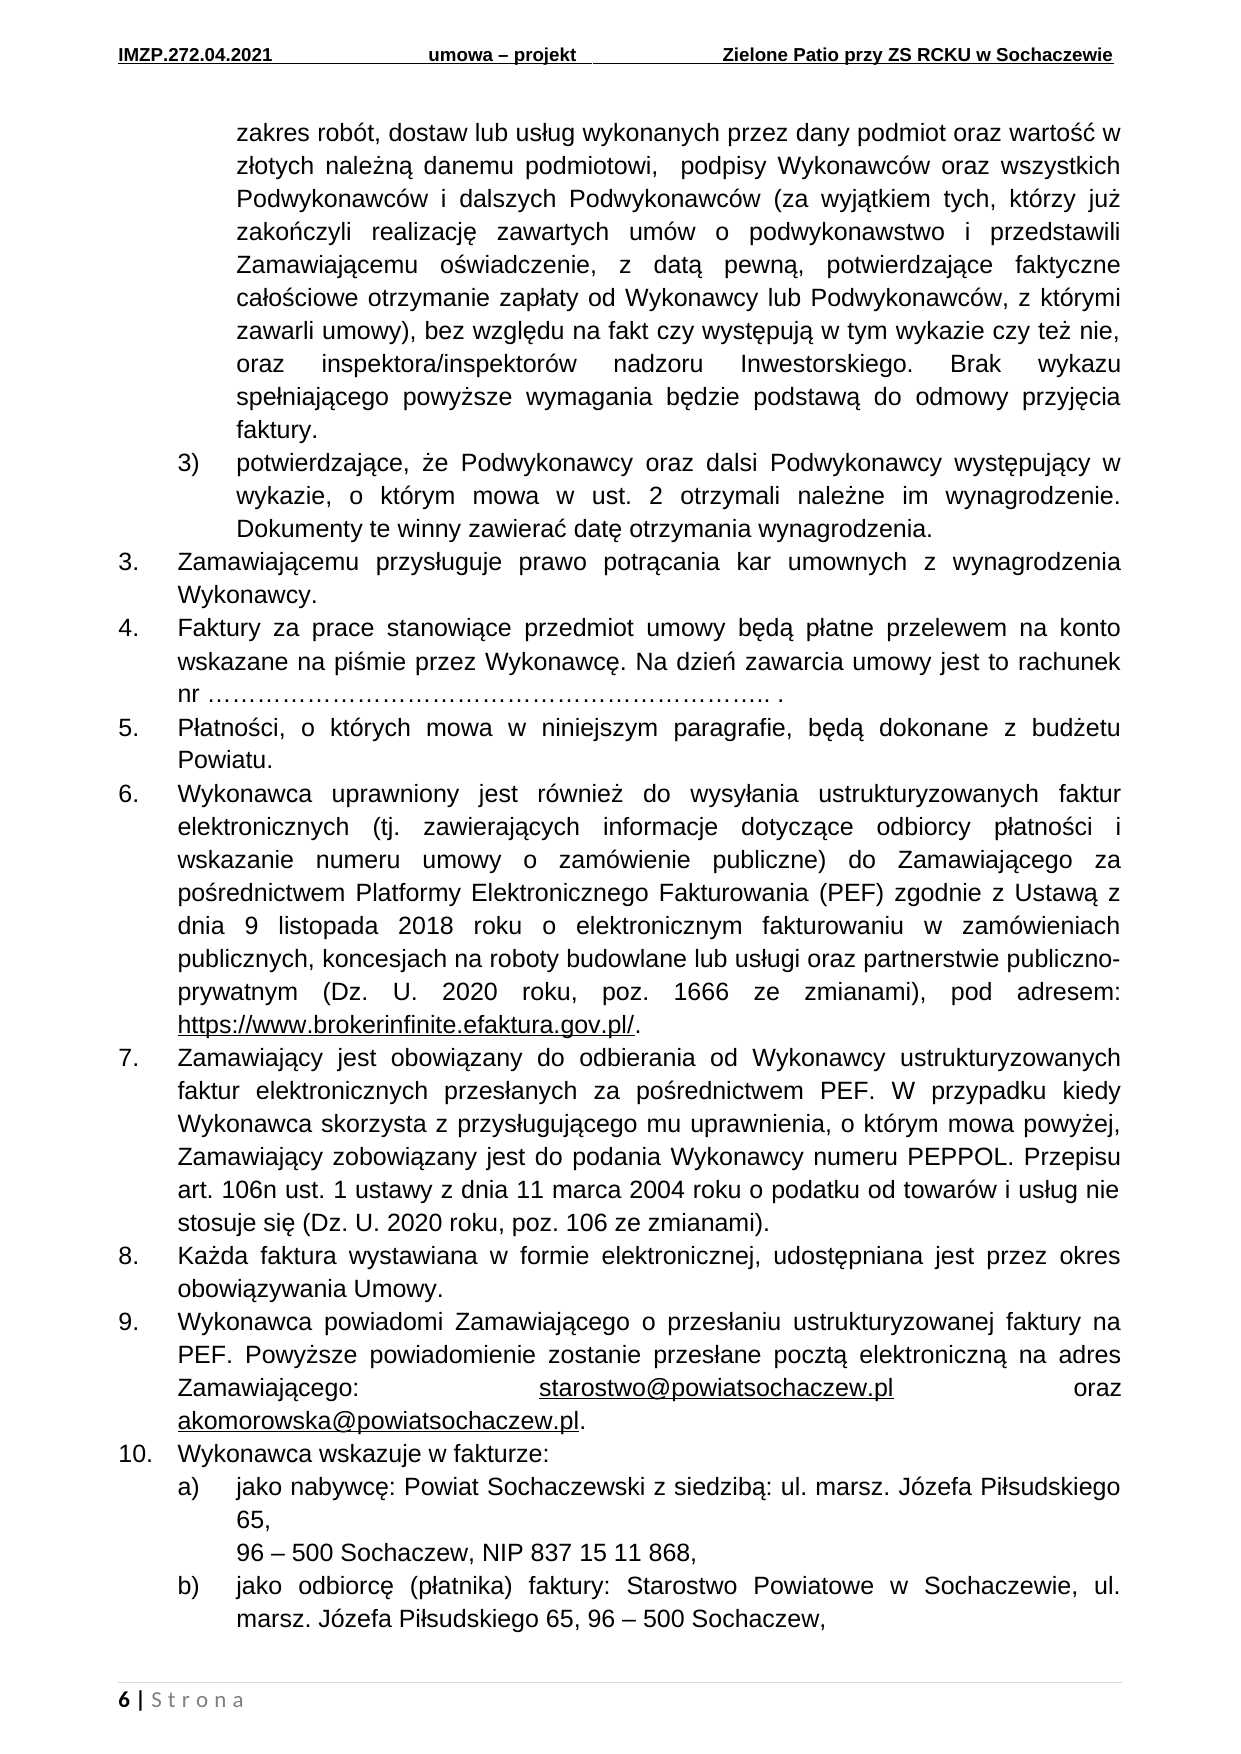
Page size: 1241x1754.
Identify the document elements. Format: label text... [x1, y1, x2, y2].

list Zamawiającemu przysługuje prawo potrącania kar umownych z wynagrodzenia Wykonawcy. [118, 547, 1122, 609]
list Każda faktura wystawiana w formie elektronicznej, udostępniana jest przez okres obowiązywania Umowy. [118, 1241, 1122, 1303]
list jako nabywcę: Powiat Sochaczewski z siedzibą: ul. marsz. Józefa Piłsudskiego 65, 96 – 500 Sochaczew, NIP 837 15 11 868, [177, 1472, 1122, 1567]
list Wykonawca wskazuje w fakturze: [118, 1439, 1122, 1468]
list potwierdzające, że Podwykonawcy oraz dalsi Podwykonawcy występujący w wykazie, o którym mowa w ust. 2 otrzymali należne im wynagrodzenie. Dokumenty te winny zawierać datę otrzymania wynagrodzenia. [177, 448, 1122, 543]
list Zamawiający jest obowiązany do odbierania od Wykonawcy ustrukturyzowanych faktur elektronicznych przesłanych za pośrednictwem PEF. W przypadku kiedy Wykonawca skorzysta z przysługującego mu uprawnienia, o którym mowa powyżej, Zamawiający zobowiązany jest do podania Wykonawcy numeru PEPPOL. Przepisu art. 106n ust. 1 ustawy z dnia 11 marca 2004 roku o podatku od towarów i usług nie stosuje się (Dz. U. 2020 roku, poz. 106 ze zmianami). [118, 1043, 1122, 1237]
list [177, 118, 1122, 444]
list Płatności, o których mowa w niniejszym paragrafie, będą dokonane z budżetu Powiatu. [118, 712, 1122, 774]
list Wykonawca uprawniony jest również do wysyłania ustrukturyzowanych faktur elektronicznych (tj. zawierających informacje dotyczące odbiorcy płatności i wskazanie numeru umowy o zamówienie publiczne) do Zamawiającego za pośrednictwem Platformy Elektronicznego Fakturowania (PEF) zgodnie z Ustawą z dnia 9 listopada 2018 roku o elektronicznym fakturowaniu w zamówieniach publicznych, koncesjach na roboty budowlane lub usługi oraz partnerstwie publiczno-prywatnym (Dz. U. 2020 roku, poz. 1666 ze zmianami), pod adresem: https://www.brokerinfinite.efaktura.gov.pl/. [118, 778, 1122, 1038]
list jako odbiorcę (płatnika) faktury: Starostwo Powiatowe w Sochaczewie, ul. marsz. Józefa Piłsudskiego 65, 96 – 500 Sochaczew, [177, 1571, 1122, 1633]
list Wykonawca powiadomi Zamawiającego o przesłaniu ustrukturyzowanej faktury na PEF. Powyższe powiadomienie zostanie przesłane pocztą elektroniczną na adres Zamawiającego: starostwo@powiatsochaczew.pl oraz akomorowska@powiatsochaczew.pl. [118, 1307, 1122, 1435]
list Faktury za prace stanowiące przedmiot umowy będą płatne przelewem na konto wskazane na piśmie przez Wykonawcę. Na dzień zawarcia umowy jest to rachunek nr ………………………………………………………….. . [118, 613, 1122, 708]
